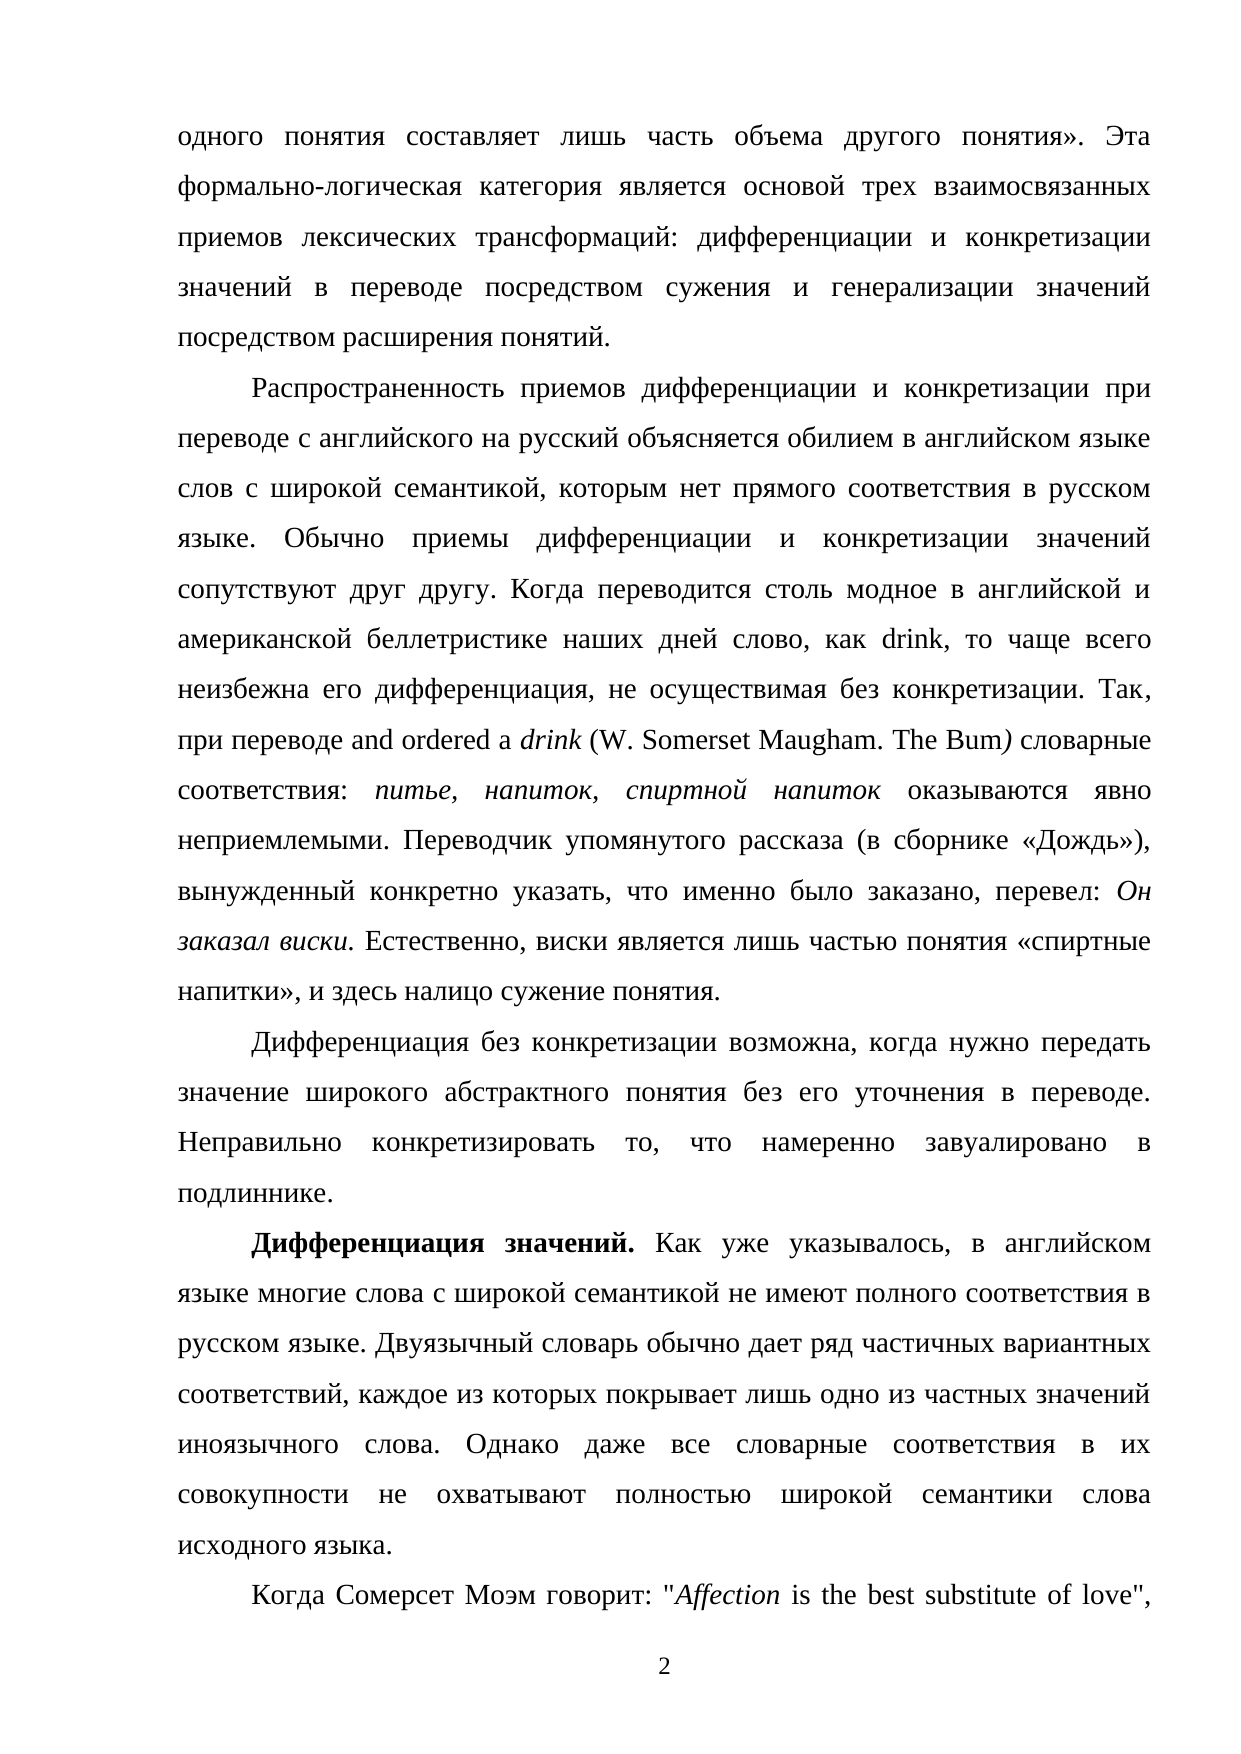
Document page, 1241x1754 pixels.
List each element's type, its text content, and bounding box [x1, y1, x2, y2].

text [177, 118, 1152, 353]
text Дифференциация значений. Как уже указывалось, в английском языке многие слова с широкой семантикой не имеют полного соответствия в русском языке. Двуязычный словарь обычно дает ряд частичных вариантных соответствий, каждое из которых покрывает лишь одно из частных значений иноязычного слова. Однако даже все словарные соответствия в их совокупности не охватывают полностью широкой семантики слова исходного языка. [177, 1225, 1152, 1560]
text Распространенность приемов дифференциации и конкретизации при переводе с английского на русский объясняется обилием в английском языке слов с широкой семантикой, которым нет прямого соответствия в русском языке. Обычно приемы дифференциации и конкретизации значений сопутствуют друг другу. Когда переводится столь модное в английской и американской беллетристике наших дней слово, как drink, то чаще всего неизбежна его дифференциация, не осуществимая без конкретизации. Так, при переводе and ordered a drink (W. Somerset Maugham. The Bum) словарные соответствия: питье, напиток, спиртной напиток оказываются явно неприемлемыми. Переводчик упомянутого рассказа (в сборнике «Дождь»), вынужденный конкретно указать, что именно было заказано, перевел: Он заказал виски. Естественно, виски является лишь частью понятия «спиртные напитки», и здесь налицо сужение понятия. [177, 370, 1152, 1007]
text Дифференциация без конкретизации возможна, когда нужно передать значение широкого абстрактного понятия без его уточнения в переводе. Неправильно конкретизировать то, что намеренно завуалировано в подлиннике. [177, 1024, 1152, 1208]
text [177, 1577, 1152, 1611]
